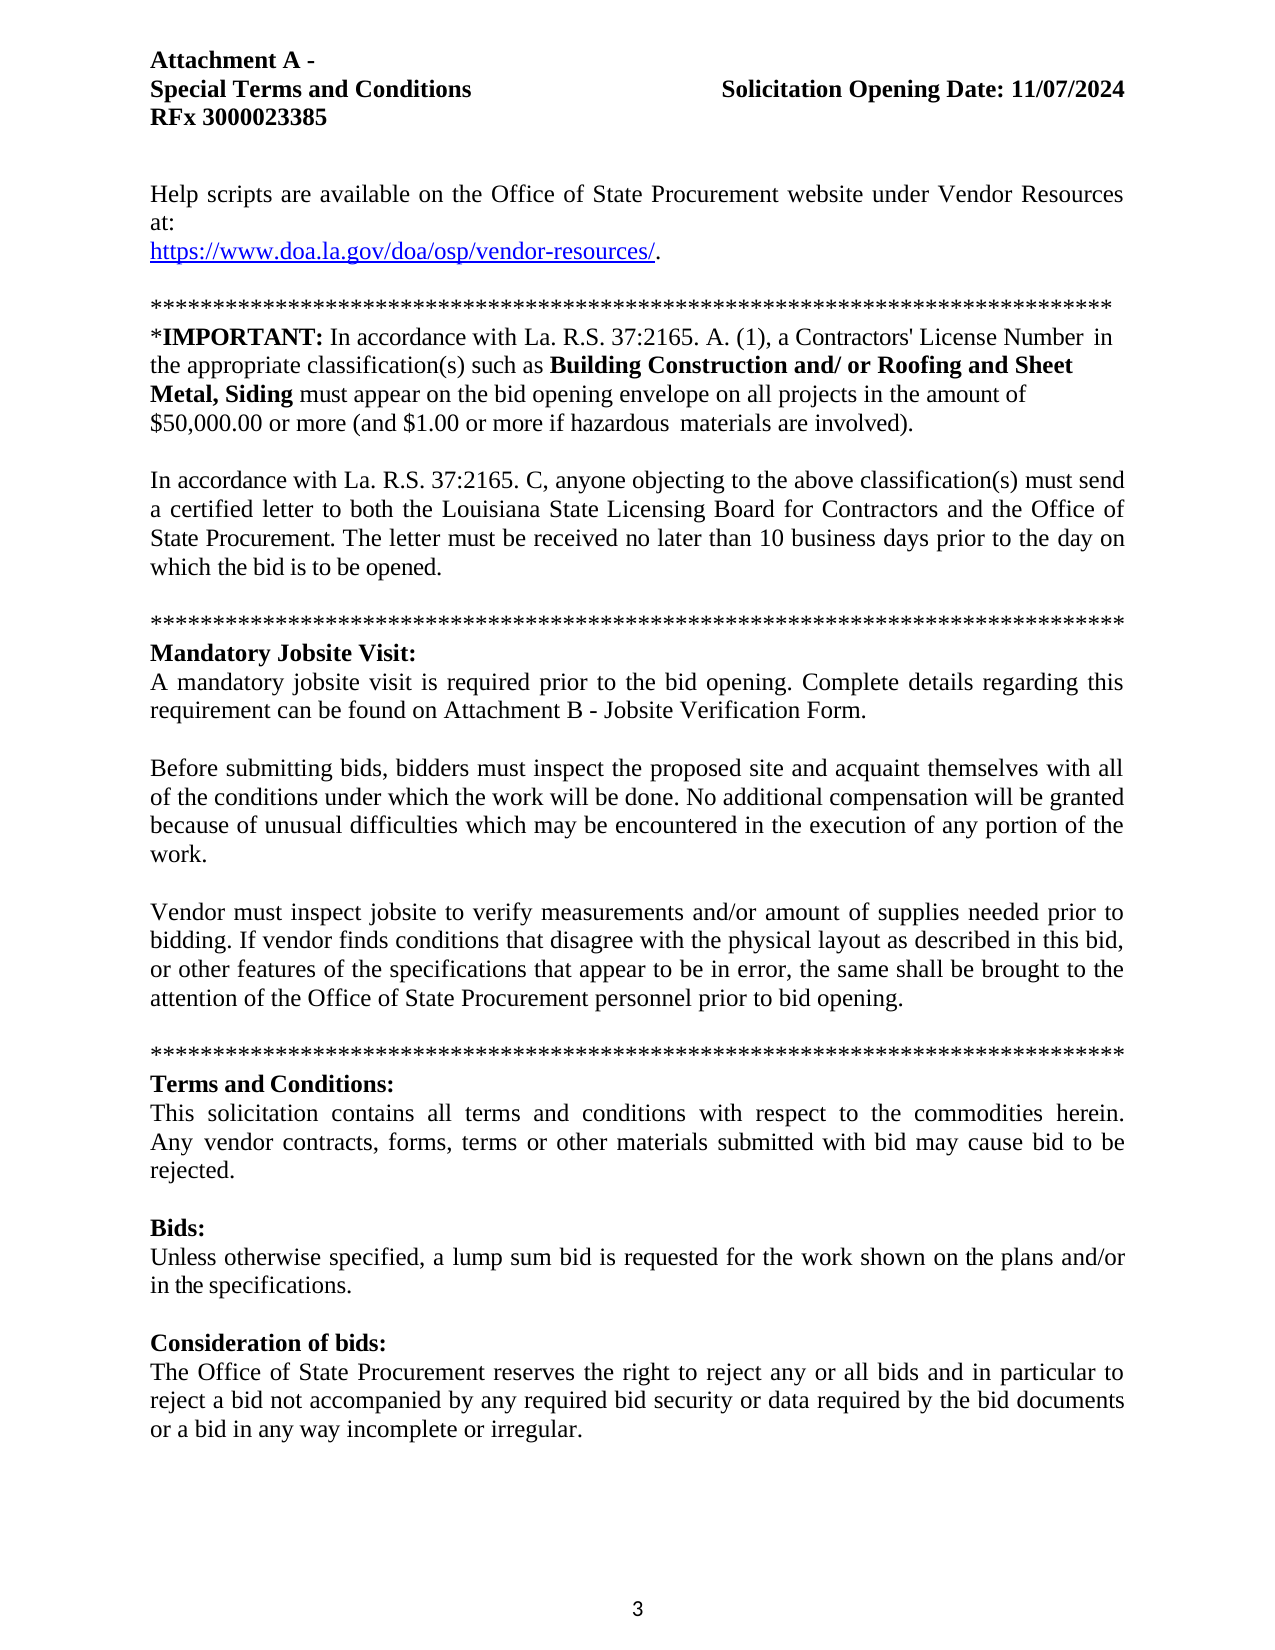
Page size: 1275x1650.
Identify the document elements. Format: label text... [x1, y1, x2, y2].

text Before submitting bids, bidders must inspect the proposed site and acquaint themselves with all of the conditions under which the work will be done. No additional compensation will be granted because of unusual difficulties which may be encountered in the execution of any portion of the work. [150, 753, 1125, 868]
text ****************************************************************************** [150, 1041, 1125, 1069]
text ****************************************************************************** [150, 609, 1125, 638]
text ******************************************************************************IMPORTANT: In accordance with La. R.S. 37:2165. A. (1), a Contractors' License Number in the appropriate classification(s) such as Building Construction and/ or Roofing and Sheet Metal, Siding must appear on the bid opening envelope on all projects in the amount of $50,000.00 or more (and $1.00 or more if hazardous materials are involved). [150, 293, 1125, 437]
text This solicitation contains all terms and conditions with respect to the commodities herein. Any vendor contracts, forms, terms or other materials submitted with bid may cause bid to be rejected. [150, 1098, 1125, 1184]
text A mandatory jobsite visit is required prior to the bid opening. Complete details regarding this requirement can be found on Attachment B - Jobsite Verification Form. [150, 667, 1125, 724]
text In accordance with La. R.S. 37:2165. C, anyone objecting to the above classification(s) must send a certified letter to both the Louisiana State Licensing Board for Contractors and the Office of State Procurement. The letter must be received no later than 10 business days prior to the day on which the bid is to be opened. [150, 466, 1125, 581]
text Vendor must inspect jobsite to verify measurements and/or amount of supplies needed prior to bidding. If vendor finds conditions that disagree with the physical layout as described in this bid, or other features of the specifications that appear to be in error, the same shall be brought to the attention of the Office of State Procurement personnel prior to bid opening. [150, 897, 1125, 1012]
text Mandatory Jobsite Visit: [150, 638, 1125, 667]
text Unless otherwise specified, a lump sum bid is requested for the work shown on the plans and/or in the specifications. [150, 1242, 1125, 1299]
text Bids: [150, 1213, 1125, 1242]
text Consideration of bids: [150, 1328, 1125, 1357]
text Help scripts are available on the Office of State Procurement website under Vendor Resources at: [150, 179, 1125, 236]
text The Office of State Procurement reserves the right to reject any or all bids and in particular to reject a bid not accompanied by any required bid security or data required by the bid documents or a bid in any way incomplete or irregular. [150, 1357, 1125, 1443]
text https://www.doa.la.gov/doa/osp/vendor-resources/. [150, 236, 1125, 265]
text Terms and Conditions: [150, 1069, 1125, 1098]
